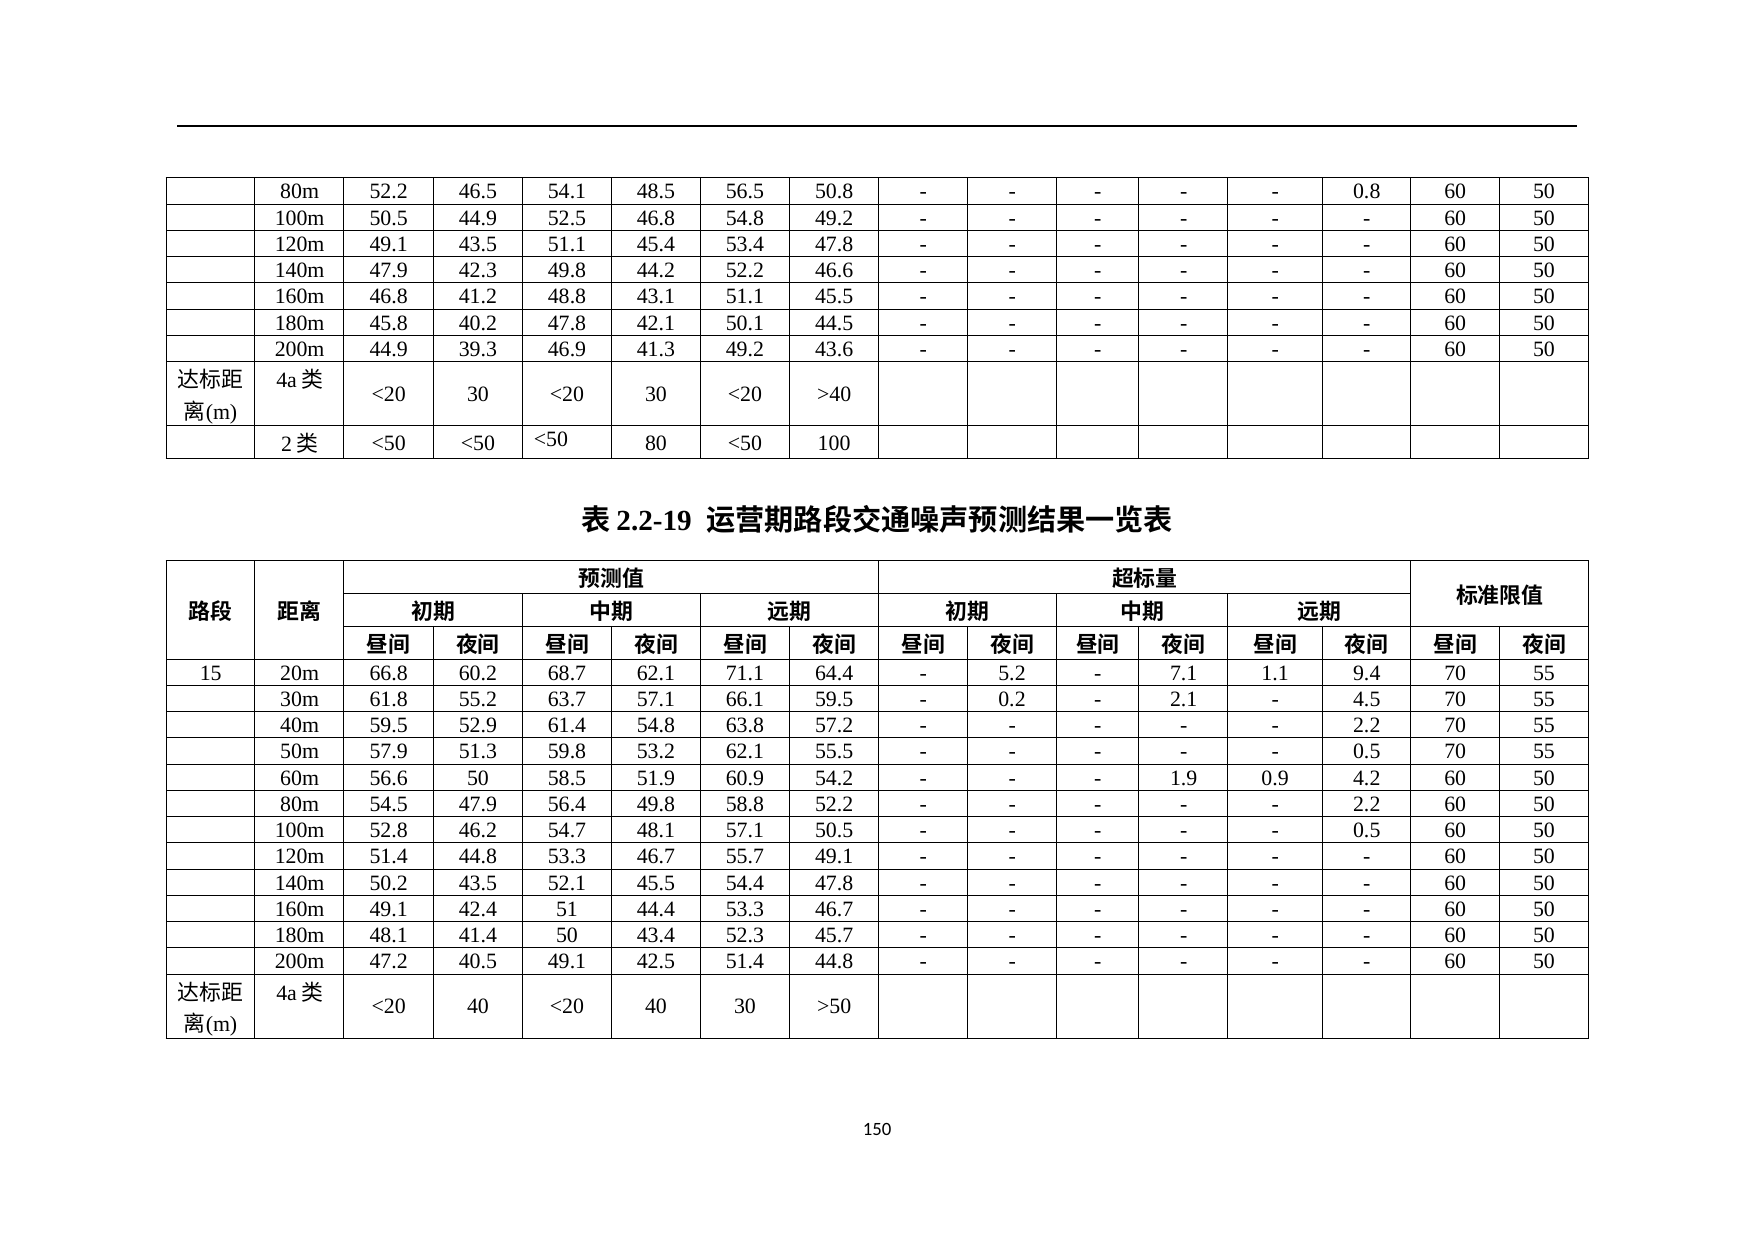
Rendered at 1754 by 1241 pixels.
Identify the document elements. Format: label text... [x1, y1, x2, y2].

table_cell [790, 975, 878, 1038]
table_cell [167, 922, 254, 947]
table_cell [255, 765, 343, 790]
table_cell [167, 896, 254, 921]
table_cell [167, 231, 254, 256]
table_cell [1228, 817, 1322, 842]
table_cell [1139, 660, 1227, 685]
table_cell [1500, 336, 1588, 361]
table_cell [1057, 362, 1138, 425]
text 表2.2-19 运营期路段交通噪声预测结果一览表 [177, 497, 1577, 539]
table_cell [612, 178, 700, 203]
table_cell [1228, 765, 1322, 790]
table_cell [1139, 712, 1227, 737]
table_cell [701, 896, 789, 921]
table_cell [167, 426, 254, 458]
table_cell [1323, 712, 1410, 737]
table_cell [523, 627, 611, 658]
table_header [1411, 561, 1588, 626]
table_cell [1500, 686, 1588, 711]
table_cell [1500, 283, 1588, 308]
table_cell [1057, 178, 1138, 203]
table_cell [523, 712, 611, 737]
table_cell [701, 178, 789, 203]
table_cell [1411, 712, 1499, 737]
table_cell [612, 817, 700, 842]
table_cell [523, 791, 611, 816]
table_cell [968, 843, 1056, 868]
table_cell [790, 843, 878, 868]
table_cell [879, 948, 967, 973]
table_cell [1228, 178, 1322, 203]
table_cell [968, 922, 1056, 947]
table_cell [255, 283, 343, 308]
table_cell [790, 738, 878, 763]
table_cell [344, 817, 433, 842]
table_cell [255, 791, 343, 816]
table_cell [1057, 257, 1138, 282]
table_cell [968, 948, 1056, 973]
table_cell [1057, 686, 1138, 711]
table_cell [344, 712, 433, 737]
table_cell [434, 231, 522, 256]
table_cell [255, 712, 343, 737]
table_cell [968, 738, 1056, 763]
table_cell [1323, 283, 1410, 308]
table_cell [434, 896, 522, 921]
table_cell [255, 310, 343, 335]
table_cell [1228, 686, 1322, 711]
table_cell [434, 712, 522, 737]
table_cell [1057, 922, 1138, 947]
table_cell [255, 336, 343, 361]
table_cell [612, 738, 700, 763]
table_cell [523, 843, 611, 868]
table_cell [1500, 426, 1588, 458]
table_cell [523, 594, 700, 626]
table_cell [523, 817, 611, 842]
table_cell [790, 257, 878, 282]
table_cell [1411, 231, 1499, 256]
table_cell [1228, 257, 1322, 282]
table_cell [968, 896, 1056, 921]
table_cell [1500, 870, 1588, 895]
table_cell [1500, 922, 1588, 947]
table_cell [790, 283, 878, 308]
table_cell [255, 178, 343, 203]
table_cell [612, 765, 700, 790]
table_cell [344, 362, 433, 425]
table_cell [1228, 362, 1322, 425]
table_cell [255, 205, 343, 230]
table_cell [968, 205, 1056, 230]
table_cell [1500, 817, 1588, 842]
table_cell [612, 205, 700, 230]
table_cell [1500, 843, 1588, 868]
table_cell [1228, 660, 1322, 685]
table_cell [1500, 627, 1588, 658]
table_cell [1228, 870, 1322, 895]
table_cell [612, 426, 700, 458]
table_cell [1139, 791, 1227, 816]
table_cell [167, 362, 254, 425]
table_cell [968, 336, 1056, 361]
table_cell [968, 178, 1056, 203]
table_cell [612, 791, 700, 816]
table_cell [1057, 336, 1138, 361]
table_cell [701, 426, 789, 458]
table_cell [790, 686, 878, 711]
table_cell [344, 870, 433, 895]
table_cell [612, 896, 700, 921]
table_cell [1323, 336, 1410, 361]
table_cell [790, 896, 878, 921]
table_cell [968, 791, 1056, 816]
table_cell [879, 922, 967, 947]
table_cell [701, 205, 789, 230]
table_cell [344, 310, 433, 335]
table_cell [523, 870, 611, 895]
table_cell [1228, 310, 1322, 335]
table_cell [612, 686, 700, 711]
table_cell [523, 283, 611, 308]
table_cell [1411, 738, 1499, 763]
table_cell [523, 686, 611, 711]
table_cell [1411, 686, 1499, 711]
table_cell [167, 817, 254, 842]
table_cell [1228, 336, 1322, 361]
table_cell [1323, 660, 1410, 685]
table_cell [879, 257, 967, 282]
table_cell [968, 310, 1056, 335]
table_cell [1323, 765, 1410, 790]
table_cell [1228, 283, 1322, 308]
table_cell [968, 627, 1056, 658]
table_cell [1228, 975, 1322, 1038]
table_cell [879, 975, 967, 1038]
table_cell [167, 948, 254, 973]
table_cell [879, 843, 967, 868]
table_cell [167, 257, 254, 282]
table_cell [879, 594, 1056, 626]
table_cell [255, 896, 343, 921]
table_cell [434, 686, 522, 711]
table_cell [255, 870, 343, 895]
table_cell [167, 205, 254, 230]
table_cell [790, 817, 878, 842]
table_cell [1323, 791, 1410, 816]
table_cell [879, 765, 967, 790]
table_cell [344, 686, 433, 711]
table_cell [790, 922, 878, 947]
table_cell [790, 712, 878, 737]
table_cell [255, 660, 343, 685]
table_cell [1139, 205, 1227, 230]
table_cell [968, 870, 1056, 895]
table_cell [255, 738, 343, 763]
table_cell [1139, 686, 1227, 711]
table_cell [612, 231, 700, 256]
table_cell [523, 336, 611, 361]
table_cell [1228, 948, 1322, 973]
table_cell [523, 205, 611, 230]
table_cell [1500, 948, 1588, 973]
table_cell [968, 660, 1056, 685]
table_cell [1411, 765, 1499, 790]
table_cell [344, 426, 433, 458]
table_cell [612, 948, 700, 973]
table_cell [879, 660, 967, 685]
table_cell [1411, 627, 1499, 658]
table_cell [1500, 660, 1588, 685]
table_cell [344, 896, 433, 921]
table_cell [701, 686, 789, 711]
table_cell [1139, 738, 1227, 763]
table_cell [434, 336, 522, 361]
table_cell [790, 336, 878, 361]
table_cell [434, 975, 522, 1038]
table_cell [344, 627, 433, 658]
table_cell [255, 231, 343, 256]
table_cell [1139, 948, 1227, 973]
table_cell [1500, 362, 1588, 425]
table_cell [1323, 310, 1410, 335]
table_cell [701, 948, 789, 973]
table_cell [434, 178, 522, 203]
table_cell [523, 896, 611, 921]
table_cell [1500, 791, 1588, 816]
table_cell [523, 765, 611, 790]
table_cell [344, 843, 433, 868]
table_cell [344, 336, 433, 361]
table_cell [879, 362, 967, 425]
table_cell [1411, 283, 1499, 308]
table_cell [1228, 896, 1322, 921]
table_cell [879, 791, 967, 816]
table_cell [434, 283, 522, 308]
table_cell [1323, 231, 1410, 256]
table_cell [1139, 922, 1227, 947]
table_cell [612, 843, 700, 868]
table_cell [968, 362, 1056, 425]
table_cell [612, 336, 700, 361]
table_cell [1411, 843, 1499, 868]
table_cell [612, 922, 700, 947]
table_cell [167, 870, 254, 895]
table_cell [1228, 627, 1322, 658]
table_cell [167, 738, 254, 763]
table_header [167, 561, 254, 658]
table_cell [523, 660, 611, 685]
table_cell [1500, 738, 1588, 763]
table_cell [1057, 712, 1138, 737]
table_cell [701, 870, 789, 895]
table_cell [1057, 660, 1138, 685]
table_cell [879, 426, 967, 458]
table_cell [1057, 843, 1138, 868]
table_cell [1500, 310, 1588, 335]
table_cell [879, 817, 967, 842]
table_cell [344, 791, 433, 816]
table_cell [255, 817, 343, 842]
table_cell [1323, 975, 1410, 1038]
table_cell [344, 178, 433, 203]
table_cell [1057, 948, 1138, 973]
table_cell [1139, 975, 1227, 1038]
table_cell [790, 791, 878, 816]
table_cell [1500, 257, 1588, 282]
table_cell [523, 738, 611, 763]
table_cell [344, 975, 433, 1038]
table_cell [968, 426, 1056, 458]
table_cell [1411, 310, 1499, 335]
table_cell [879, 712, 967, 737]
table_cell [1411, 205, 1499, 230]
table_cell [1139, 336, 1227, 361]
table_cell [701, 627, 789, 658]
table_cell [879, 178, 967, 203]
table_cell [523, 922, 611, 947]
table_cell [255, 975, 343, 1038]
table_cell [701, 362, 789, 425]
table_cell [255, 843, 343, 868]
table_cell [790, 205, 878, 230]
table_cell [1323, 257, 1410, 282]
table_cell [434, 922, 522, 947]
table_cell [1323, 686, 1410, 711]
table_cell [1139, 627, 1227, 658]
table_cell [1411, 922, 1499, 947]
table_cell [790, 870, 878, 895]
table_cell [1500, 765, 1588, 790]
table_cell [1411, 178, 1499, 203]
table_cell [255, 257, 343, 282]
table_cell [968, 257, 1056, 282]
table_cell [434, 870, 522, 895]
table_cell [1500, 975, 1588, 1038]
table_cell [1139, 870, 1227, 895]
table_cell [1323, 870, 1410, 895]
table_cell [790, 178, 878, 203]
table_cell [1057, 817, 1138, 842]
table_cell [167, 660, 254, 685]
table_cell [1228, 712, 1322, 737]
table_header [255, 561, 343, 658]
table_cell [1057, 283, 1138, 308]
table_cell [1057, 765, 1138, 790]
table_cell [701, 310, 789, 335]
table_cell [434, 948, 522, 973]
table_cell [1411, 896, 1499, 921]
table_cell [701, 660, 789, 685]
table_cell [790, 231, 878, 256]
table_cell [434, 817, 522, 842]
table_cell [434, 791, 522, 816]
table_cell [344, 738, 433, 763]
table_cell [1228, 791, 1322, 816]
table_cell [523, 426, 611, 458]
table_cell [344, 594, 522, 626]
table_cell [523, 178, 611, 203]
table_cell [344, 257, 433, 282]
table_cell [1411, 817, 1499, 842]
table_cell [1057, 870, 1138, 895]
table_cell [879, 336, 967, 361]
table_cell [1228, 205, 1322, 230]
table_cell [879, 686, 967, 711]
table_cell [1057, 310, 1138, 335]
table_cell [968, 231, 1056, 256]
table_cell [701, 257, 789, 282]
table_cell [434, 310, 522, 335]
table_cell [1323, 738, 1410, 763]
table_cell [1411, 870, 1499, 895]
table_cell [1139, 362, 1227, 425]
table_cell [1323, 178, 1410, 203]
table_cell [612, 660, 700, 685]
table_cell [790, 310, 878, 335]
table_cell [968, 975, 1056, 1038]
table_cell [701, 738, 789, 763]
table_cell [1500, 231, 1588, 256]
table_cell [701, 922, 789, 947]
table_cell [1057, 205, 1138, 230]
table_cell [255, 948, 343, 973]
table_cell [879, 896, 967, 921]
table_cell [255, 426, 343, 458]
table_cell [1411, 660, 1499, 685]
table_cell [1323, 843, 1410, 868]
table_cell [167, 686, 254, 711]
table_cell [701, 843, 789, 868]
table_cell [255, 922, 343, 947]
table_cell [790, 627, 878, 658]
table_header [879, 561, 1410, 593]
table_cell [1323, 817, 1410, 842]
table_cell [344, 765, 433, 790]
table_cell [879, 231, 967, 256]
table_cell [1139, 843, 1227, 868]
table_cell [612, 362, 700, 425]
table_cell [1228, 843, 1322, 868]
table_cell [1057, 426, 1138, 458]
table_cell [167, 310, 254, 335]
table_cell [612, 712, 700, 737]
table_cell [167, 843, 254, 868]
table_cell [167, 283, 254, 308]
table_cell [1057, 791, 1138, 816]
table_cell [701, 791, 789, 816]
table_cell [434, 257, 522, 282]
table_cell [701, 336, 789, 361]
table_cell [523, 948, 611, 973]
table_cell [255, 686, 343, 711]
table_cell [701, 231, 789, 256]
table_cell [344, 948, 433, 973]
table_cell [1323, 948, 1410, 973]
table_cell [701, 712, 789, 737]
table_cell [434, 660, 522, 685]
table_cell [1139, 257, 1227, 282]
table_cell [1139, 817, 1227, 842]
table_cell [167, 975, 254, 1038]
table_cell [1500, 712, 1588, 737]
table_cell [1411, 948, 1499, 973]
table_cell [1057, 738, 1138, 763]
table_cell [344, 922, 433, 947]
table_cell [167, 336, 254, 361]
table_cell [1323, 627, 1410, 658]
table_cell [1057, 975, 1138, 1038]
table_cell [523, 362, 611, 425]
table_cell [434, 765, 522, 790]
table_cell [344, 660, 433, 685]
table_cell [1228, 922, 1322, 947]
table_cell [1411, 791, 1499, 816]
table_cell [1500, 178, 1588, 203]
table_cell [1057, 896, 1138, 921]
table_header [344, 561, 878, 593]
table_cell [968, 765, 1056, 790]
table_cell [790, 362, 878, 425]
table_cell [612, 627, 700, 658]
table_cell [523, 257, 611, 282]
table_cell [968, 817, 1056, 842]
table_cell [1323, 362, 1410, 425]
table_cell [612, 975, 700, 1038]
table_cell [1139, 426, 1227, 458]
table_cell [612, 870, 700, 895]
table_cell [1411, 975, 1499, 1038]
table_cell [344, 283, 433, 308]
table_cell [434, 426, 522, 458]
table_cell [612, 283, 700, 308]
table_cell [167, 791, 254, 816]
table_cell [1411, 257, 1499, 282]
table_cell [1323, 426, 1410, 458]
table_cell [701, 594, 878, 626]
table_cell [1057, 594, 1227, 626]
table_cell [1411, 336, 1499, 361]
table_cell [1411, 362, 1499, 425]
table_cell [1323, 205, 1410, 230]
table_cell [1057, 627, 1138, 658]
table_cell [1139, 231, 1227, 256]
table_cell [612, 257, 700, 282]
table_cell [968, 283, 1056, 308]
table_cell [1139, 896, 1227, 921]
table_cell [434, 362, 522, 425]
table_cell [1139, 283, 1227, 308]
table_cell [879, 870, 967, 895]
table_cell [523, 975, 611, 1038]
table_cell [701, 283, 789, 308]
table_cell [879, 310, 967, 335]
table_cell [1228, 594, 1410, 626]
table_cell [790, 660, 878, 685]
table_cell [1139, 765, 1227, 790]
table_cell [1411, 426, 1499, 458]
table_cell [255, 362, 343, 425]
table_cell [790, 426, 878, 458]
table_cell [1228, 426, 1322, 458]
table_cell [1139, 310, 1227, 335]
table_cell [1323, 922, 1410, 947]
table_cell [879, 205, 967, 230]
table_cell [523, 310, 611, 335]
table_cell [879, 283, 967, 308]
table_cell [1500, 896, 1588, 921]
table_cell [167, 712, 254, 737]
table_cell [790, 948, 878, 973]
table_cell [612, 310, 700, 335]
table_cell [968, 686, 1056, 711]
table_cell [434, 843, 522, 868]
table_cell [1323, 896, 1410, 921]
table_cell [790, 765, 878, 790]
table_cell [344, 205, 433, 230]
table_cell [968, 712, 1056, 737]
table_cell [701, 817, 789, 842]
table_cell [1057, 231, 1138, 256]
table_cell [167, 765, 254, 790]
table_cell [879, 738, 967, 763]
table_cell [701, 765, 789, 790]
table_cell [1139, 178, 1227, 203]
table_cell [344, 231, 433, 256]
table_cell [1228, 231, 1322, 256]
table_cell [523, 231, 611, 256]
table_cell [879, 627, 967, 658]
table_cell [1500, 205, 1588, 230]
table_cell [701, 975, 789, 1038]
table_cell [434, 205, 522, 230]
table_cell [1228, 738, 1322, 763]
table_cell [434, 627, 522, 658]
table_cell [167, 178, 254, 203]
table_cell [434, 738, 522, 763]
